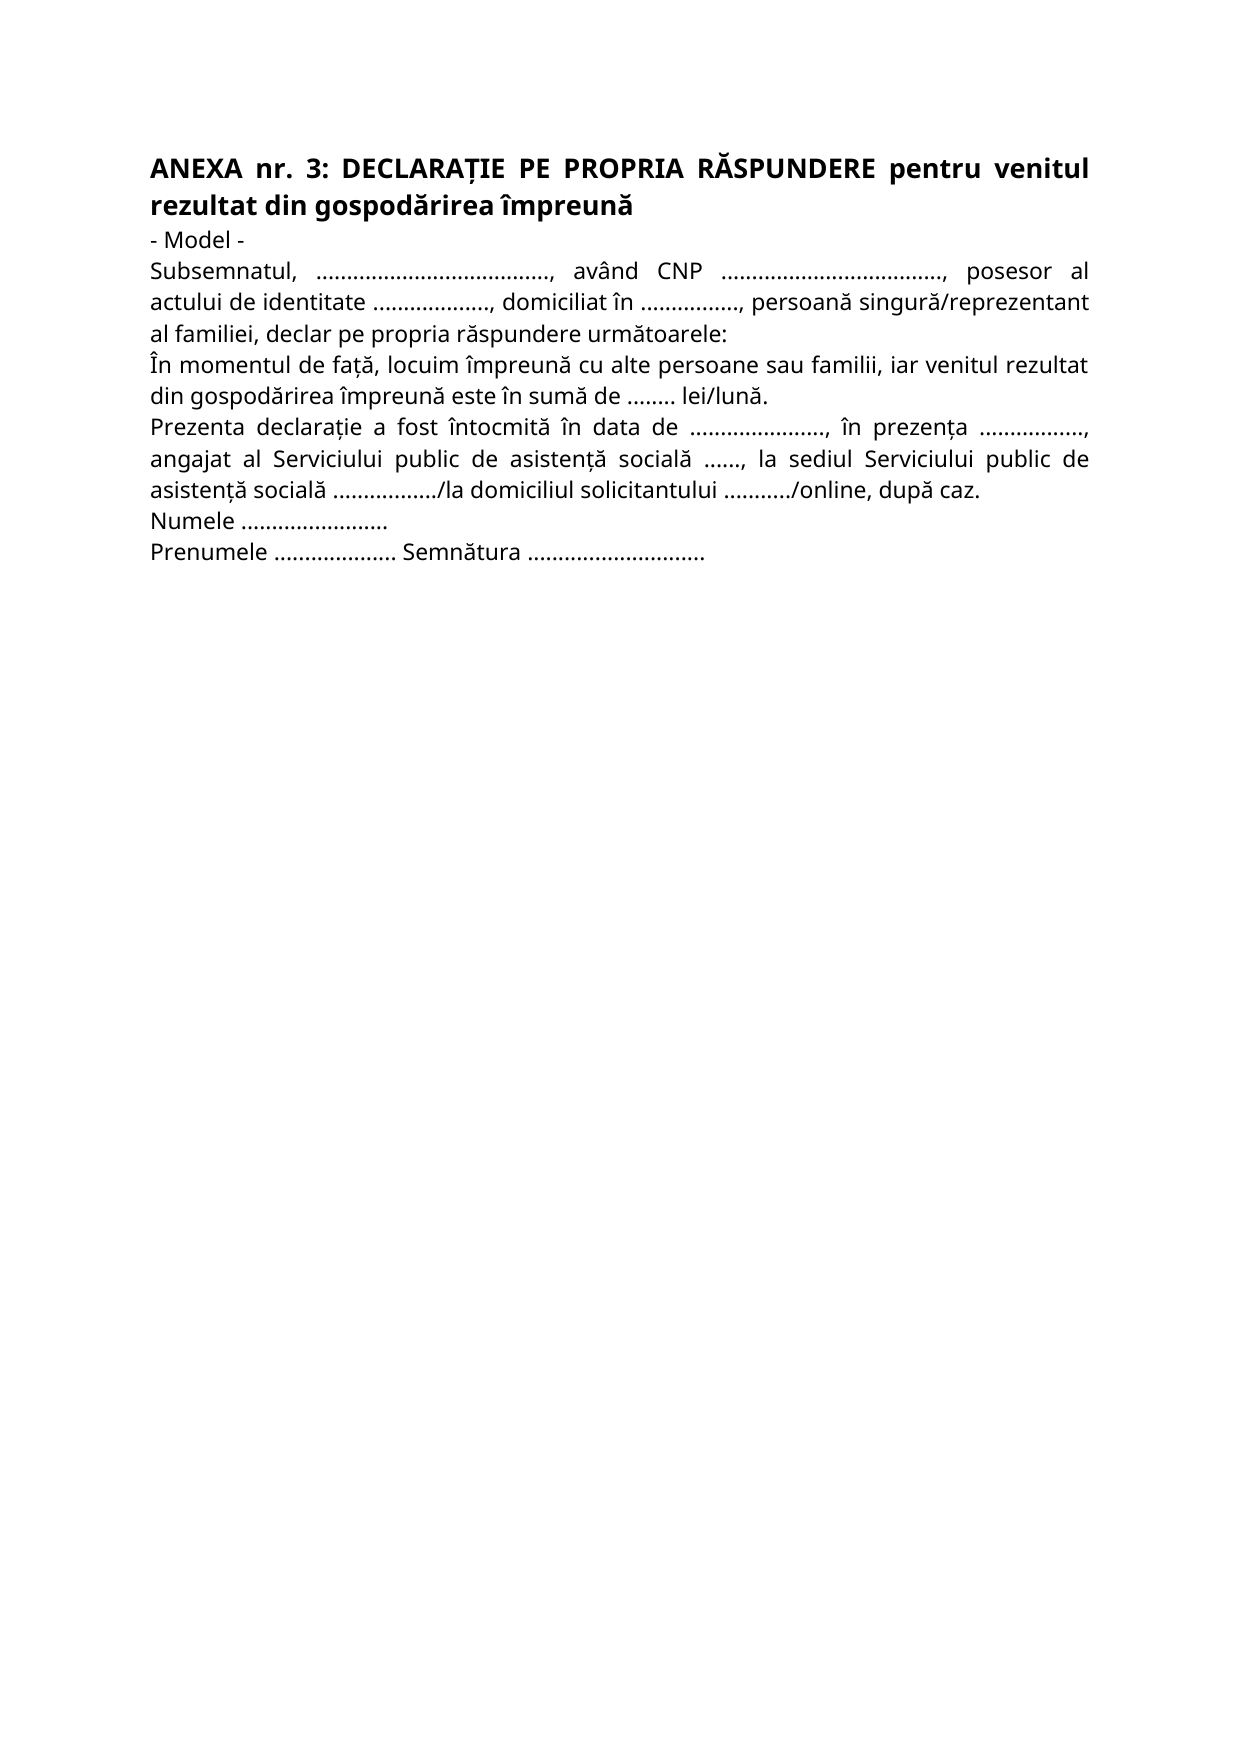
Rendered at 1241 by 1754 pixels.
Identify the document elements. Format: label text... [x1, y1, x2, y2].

text În momentul de faţă, locuim împreună cu alte persoane sau familii, iar venitul rezultat din gospodărirea împreună este în sumă de ........ lei/lună. [150, 349, 1090, 411]
text Subsemnatul, ......................................, având CNP ...................................., posesor al actului de identitate ..................., domiciliat în ................, persoană singură/reprezentant al familiei, declar pe propria răspundere următoarele: [150, 255, 1090, 349]
text - Model - [150, 224, 1090, 255]
text ANEXA nr. 3: DECLARAŢIE PE PROPRIA RĂSPUNDERE pentru venitul rezultat din gospodărirea împreună [150, 150, 1090, 224]
text Prenumele .................... Semnătura ............................. [150, 536, 1090, 567]
text Numele ........................ [150, 505, 1090, 536]
text Prezenta declaraţie a fost întocmită în data de ......................, în prezenţa ................., angajat al Serviciului public de asistenţă socială ......, la sediul Serviciului public de asistenţă socială ................./la domiciliul solicitantului .........../online, după caz. [150, 411, 1090, 505]
